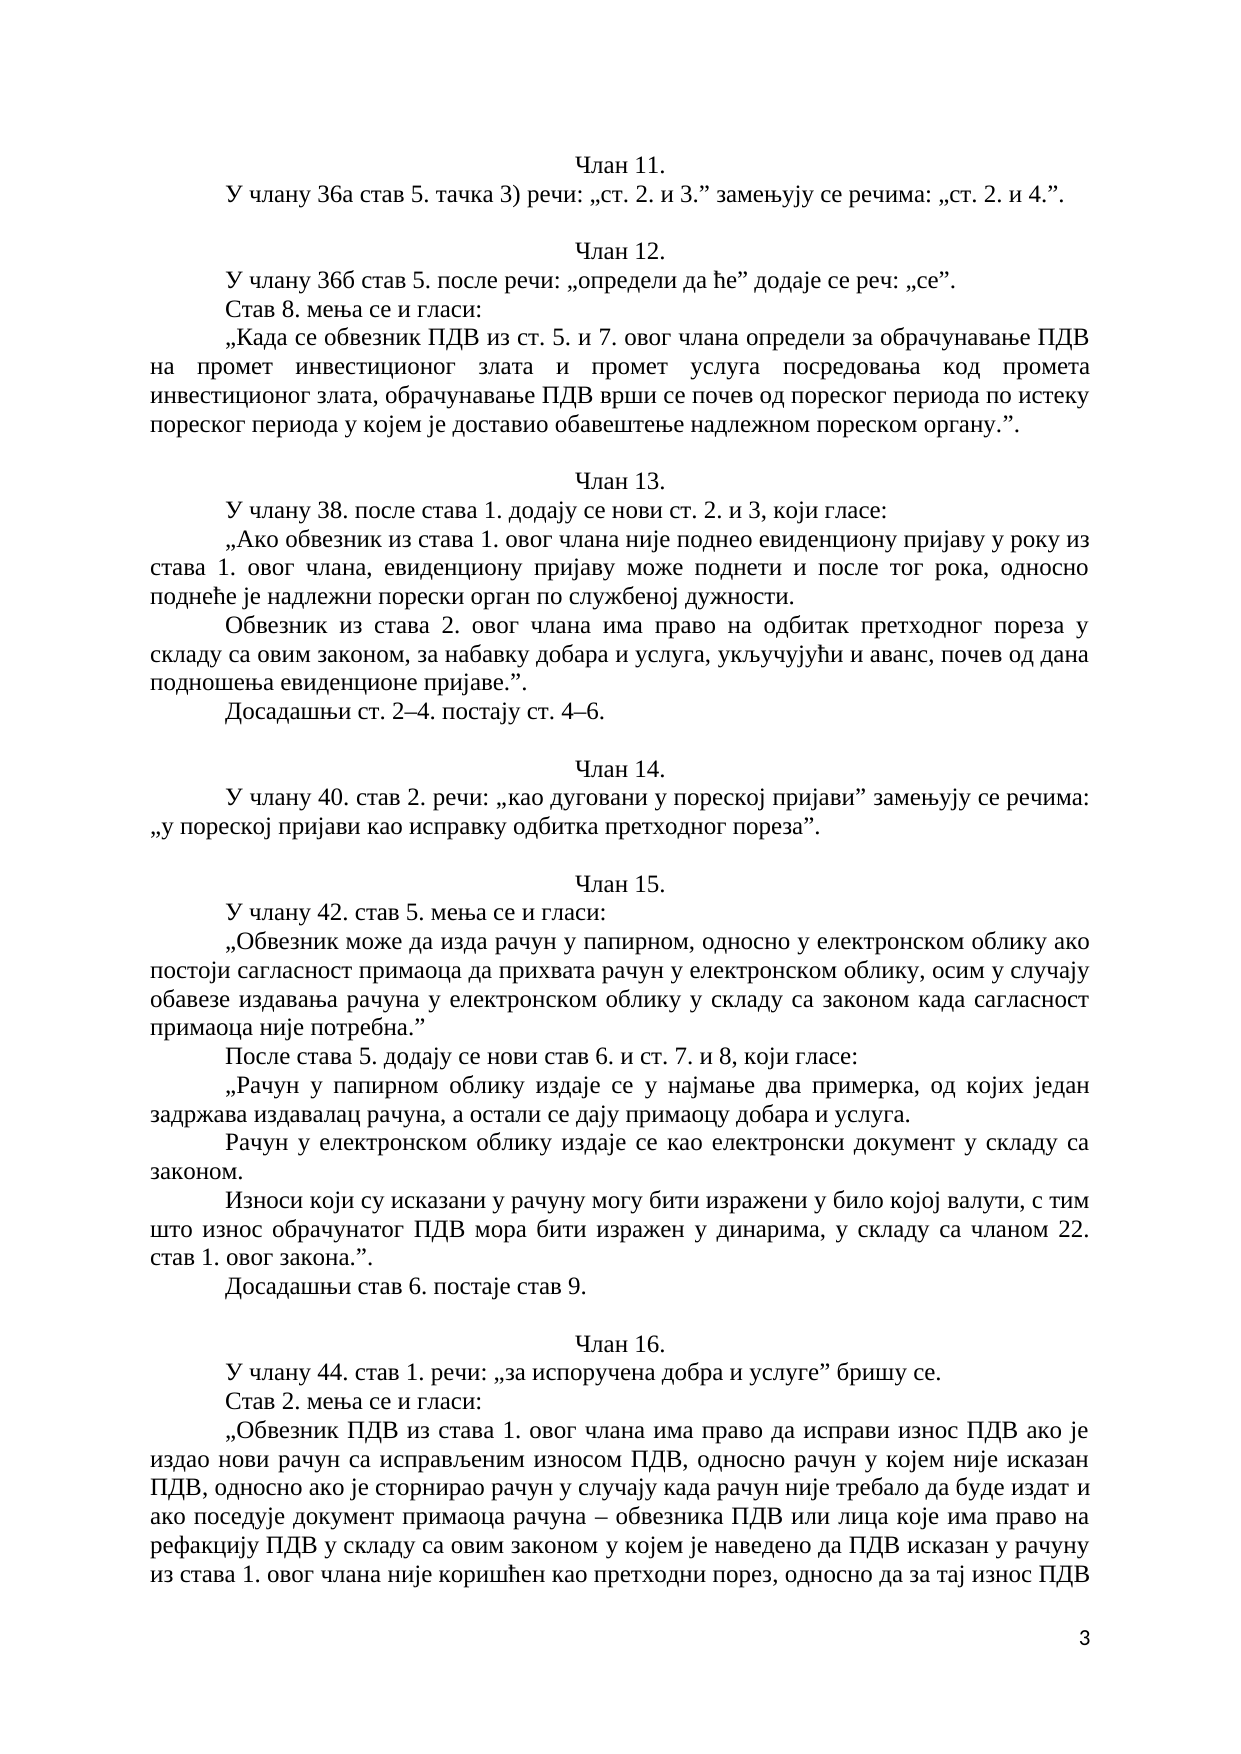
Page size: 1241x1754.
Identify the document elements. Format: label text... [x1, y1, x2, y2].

text У члану 44. став 1. речи: „за испоручена добра и услуге” бришу се. [150, 1357, 1090, 1386]
text Члан 13. [150, 466, 1090, 495]
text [150, 1415, 1090, 1587]
text Члан 15. [150, 869, 1090, 897]
text У члану 42. став 5. мења се и гласи: [150, 897, 1090, 926]
text У члану 40. став 2. речи: „као дуговани у пореској пријави” замењују се речима: „у пореској пријави као исправку одбитка претходног пореза”. [150, 782, 1090, 840]
text Износи који су исказани у рачуну могу бити изражени у било којој валути, с тим што износ обрачунатог ПДВ мора бити изражен у динарима, у складу са чланом 22. став 1. овог закона.”. [150, 1185, 1090, 1271]
text Члан 14. [150, 754, 1090, 782]
text Досадашњи став 6. постаје став 9. [150, 1271, 1090, 1300]
text Досадашњи ст. 2–4. постају ст. 4–6. [150, 696, 1090, 725]
text У члану 38. после става 1. додају се нови ст. 2. и 3, који гласе: [150, 495, 1090, 524]
text Обвезник из става 2. овог члана има право на одбитак претходног пореза у складу са овим законом, за набавку добара и услуга, укључујући и аванс, почев од дана подношења евиденционе пријаве.”. [150, 610, 1090, 696]
text Рачун у електронском облику издаје се као електронски документ у складу са законом. [150, 1127, 1090, 1185]
text Став 2. мења се и гласи: [150, 1386, 1090, 1415]
text После става 5. додају се нови став 6. и ст. 7. и 8, који гласе: [150, 1041, 1090, 1070]
text Члан 16. [150, 1329, 1090, 1357]
text „Када се обвезник ПДВ из ст. 5. и 7. овог члана определи за обрачунавање ПДВ на промет инвестиционог злата и промет услуга посредовања код промета инвестиционог злата, обрачунавање ПДВ врши се почев од пореског периода по истеку пореског периода у којем је доставио обавештење надлежном пореском органу.”. [150, 322, 1090, 437]
text Члан 12. [150, 236, 1090, 265]
text Члан 11. [150, 150, 1090, 179]
text „Обвезник може да изда рачун у папирном, односно у електронском облику ако постоји сагласност примаоца да прихвата рачун у електронском облику, осим у случају обавезе издавања рачуна у електронском облику у складу са законом када сагласност примаоца није потребна.” [150, 926, 1090, 1041]
text Став 8. мења се и гласи: [150, 294, 1090, 322]
text У члану 36а став 5. тачка 3) речи: „ст. 2. и 3.” замењују се речима: „ст. 2. и 4.”. [150, 179, 1090, 207]
text „Рачун у папирном облику издаје се у најмање два примерка, од којих један задржава издавалац рачуна, а остали се дају примаоцу добара и услуга. [150, 1070, 1090, 1127]
text „Ако обвезник из става 1. овог члана није поднео евиденциону пријаву у року из става 1. овог члана, евиденциону пријаву може поднети и после тог рока, односно поднеће је надлежни порески орган по службеној дужности. [150, 524, 1090, 610]
text У члану 36б став 5. после речи: „определи да ће” додаје се реч: „се”. [150, 265, 1090, 294]
